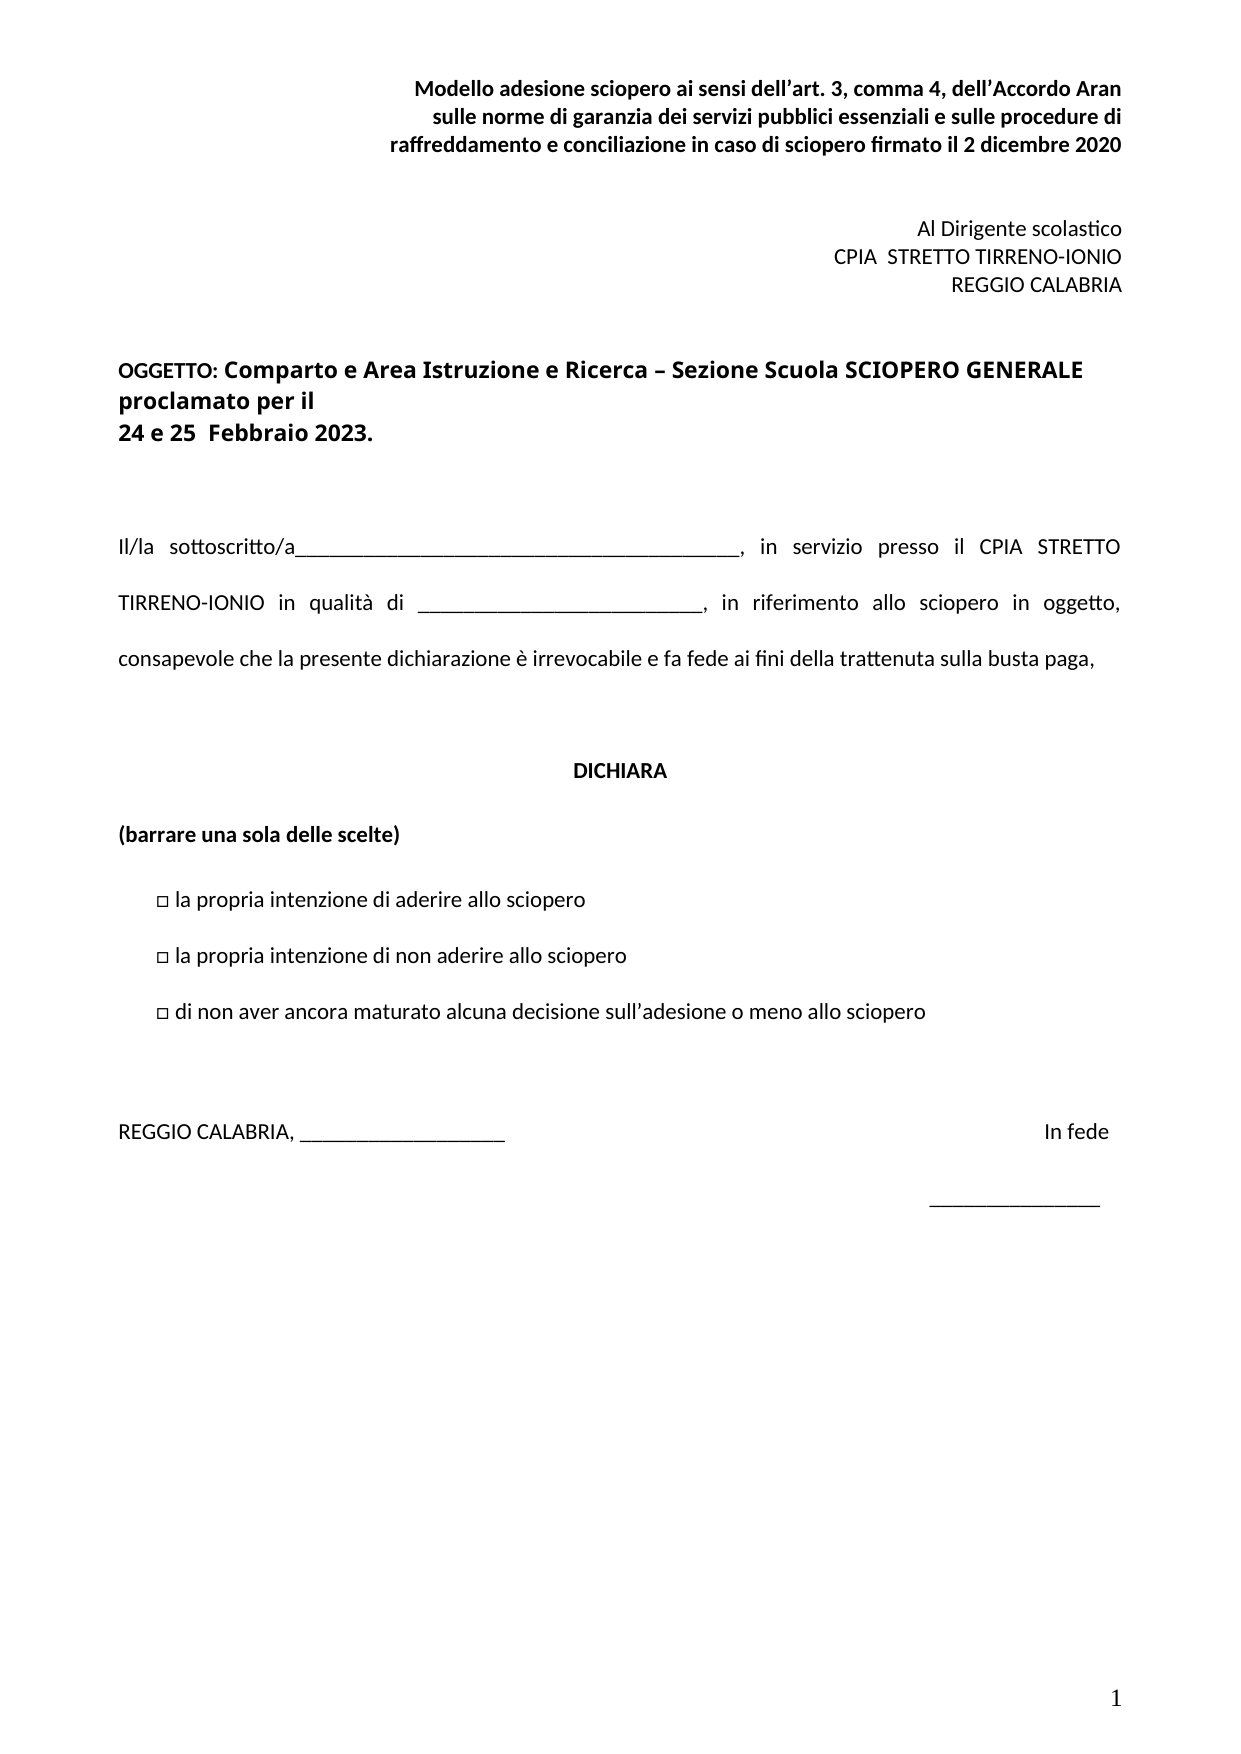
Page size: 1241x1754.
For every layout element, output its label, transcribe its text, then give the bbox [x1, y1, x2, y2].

text (barrare una sola delle scelte) [118, 820, 1122, 848]
text REGGIO CALABRIA, __________________ In fede [118, 1117, 1122, 1145]
text REGGIO CALABRIA [561, 270, 1122, 298]
text DICHIARA [118, 756, 1122, 784]
text 24 e 25 Febbraio 2023. [118, 417, 1122, 448]
text Al Dirigente scolastico [561, 214, 1122, 242]
text _______________ [118, 1182, 1122, 1210]
text □ la propria intenzione di non aderire allo sciopero [156, 941, 1122, 969]
text OGGETTO: Comparto e Area Istruzione e Ricerca – Sezione Scuola SCIOPERO GENERALE proclamato per il [118, 354, 1122, 417]
text □ la propria intenzione di aderire allo sciopero [156, 885, 1122, 913]
text Il/la sottoscritto/a_______________________________________, in servizio presso il CPIA STRETTO TIRRENO-IONIO in qualità di _________________________, in riferimento allo sciopero in oggetto, consapevole che la presente dichiarazione è irrevocabile e fa fede ai fini della trattenuta sulla busta paga, [118, 532, 1122, 672]
text CPIA STRETTO TIRRENO-IONIO [561, 242, 1122, 270]
text □ di non aver ancora maturato alcuna decisione sull’adesione o meno allo sciopero [156, 997, 1122, 1025]
text Modello adesione sciopero ai sensi dell’art. 3, comma 4, dell’Accordo Aran sulle norme di garanzia dei servizi pubblici essenziali e sulle procedure di raffreddamento e conciliazione in caso di sciopero firmato il 2 dicembre 2020 [369, 74, 1122, 158]
